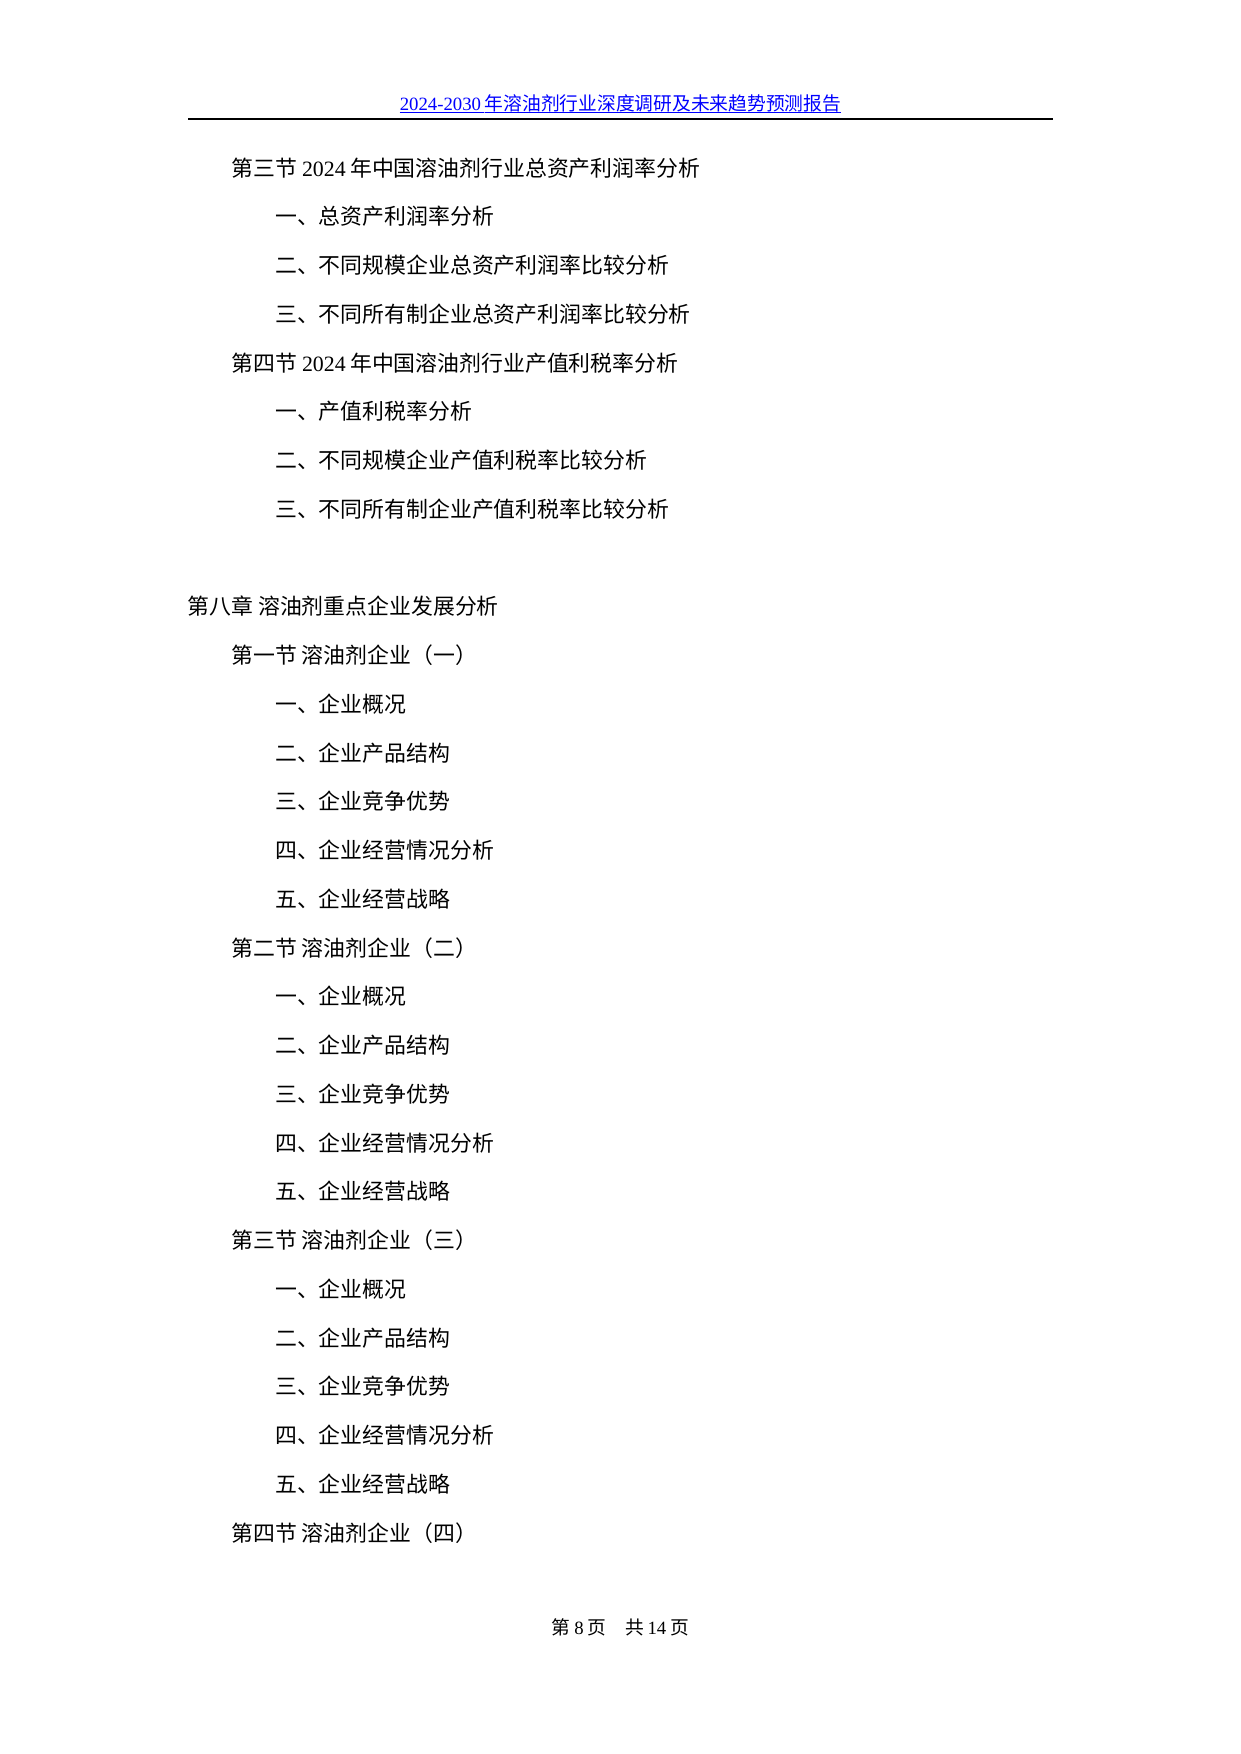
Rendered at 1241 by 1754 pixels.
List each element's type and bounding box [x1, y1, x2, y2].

text [187, 150, 1053, 1548]
